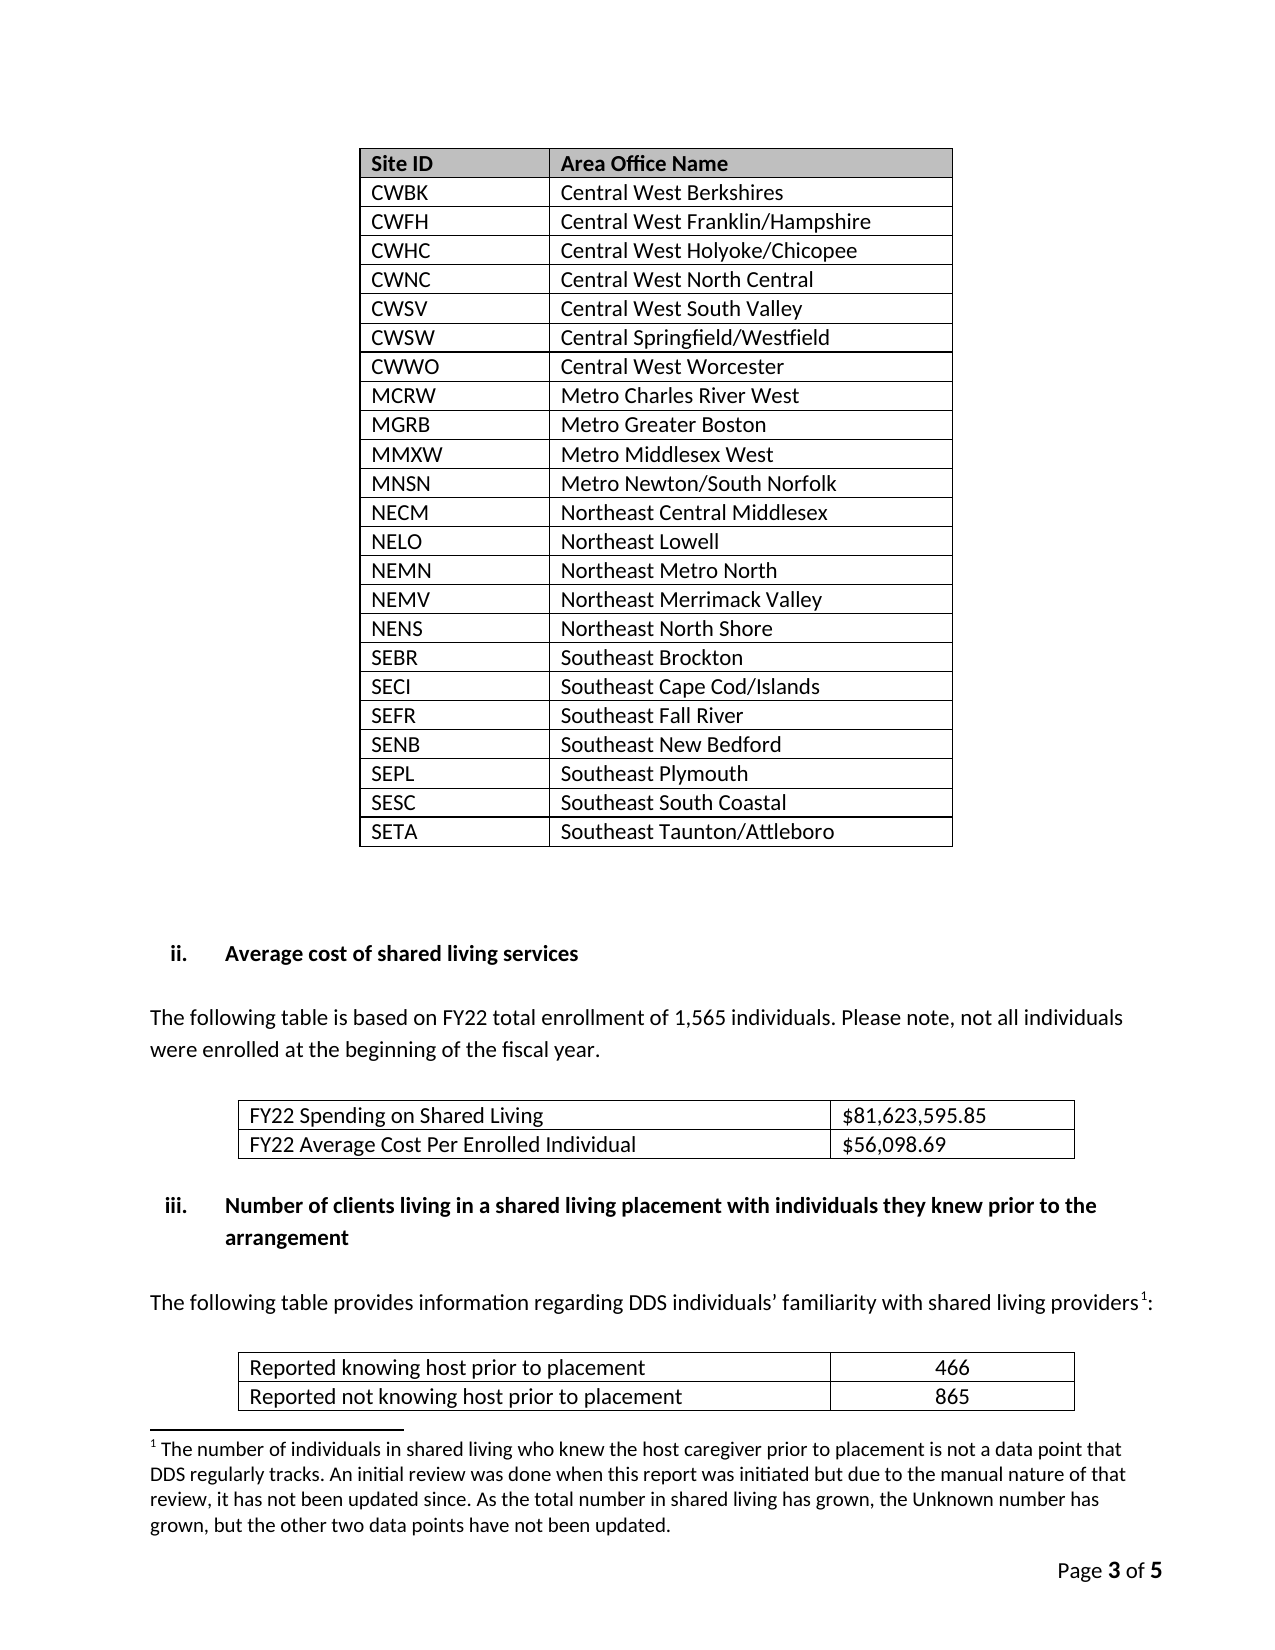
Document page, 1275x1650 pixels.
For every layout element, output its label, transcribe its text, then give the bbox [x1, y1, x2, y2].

table_header 466 [831, 1353, 1074, 1381]
table_cell Central West South Valley [550, 294, 952, 322]
table_cell Metro Greater Boston [550, 411, 952, 439]
table_cell MGRB [361, 411, 549, 439]
table_header FY22 Spending on Shared Living [239, 1101, 830, 1129]
table_cell SEBR [361, 643, 549, 671]
table_cell Central West North Central [550, 265, 952, 293]
table_cell Northeast Metro North [550, 556, 952, 584]
text The following table provides information regarding DDS individuals’ familiarity with shared living providers: [150, 1288, 1162, 1316]
table_cell Southeast Cape Cod/Islands [550, 672, 952, 700]
table_cell MNSN [361, 469, 549, 497]
table_cell Central West Holyoke/Chicopee [550, 236, 952, 264]
table_cell CWHC [361, 236, 549, 264]
table_cell Metro Middlesex West [550, 440, 952, 468]
table_cell Reported not knowing host prior to placement [239, 1382, 830, 1410]
table_header $81,623,595.85 [831, 1101, 1074, 1129]
table_cell CWSW [361, 324, 549, 351]
list Average cost of shared living services [187, 939, 1162, 967]
table_cell NENS [361, 614, 549, 642]
table_cell CWNC [361, 265, 549, 293]
table_cell $56,098.69 [831, 1130, 1074, 1158]
table_cell Southeast South Coastal [550, 789, 952, 816]
table_header Area Office Name [550, 149, 952, 177]
table_cell Central West Berkshires [550, 178, 952, 206]
table_cell SESC [361, 789, 549, 816]
table_cell Northeast Lowell [550, 527, 952, 555]
table_cell SETA [361, 818, 549, 846]
table_cell SEPL [361, 759, 549, 787]
table_cell Central West Worcester [550, 353, 952, 381]
table_cell MCRW [361, 382, 549, 409]
table_header Site ID [361, 149, 549, 177]
table_cell SENB [361, 730, 549, 758]
table_cell NEMN [361, 556, 549, 584]
table_cell Northeast Central Middlesex [550, 498, 952, 526]
table_cell Southeast Plymouth [550, 759, 952, 787]
table_cell Northeast Merrimack Valley [550, 585, 952, 613]
table_cell MMXW [361, 440, 549, 468]
table_cell CWSV [361, 294, 549, 322]
table_header Reported knowing host prior to placement [239, 1353, 830, 1381]
table_cell Metro Newton/South Norfolk [550, 469, 952, 497]
table_cell Northeast North Shore [550, 614, 952, 642]
table_cell Southeast New Bedford [550, 730, 952, 758]
table_cell NECM [361, 498, 549, 526]
table_cell CWFH [361, 207, 549, 235]
table_cell CWBK [361, 178, 549, 206]
table_cell NEMV [361, 585, 549, 613]
table_cell CWWO [361, 353, 549, 381]
table_cell 865 [831, 1382, 1074, 1410]
table_cell NELO [361, 527, 549, 555]
table_cell FY22 Average Cost Per Enrolled Individual [239, 1130, 830, 1158]
list Number of clients living in a shared living placement with individuals they knew prior to the arrangement [187, 1191, 1162, 1251]
table_cell Central Springfield/Westfield [550, 324, 952, 351]
table_cell Southeast Brockton [550, 643, 952, 671]
table_cell Southeast Taunton/Attleboro [550, 818, 952, 846]
table_cell SECI [361, 672, 549, 700]
table_cell Central West Franklin/Hampshire [550, 207, 952, 235]
text The following table is based on FY22 total enrollment of 1,565 individuals. Please note, not all individuals were enrolled at the beginning of the fiscal year. [150, 1003, 1162, 1063]
table_cell Southeast Fall River [550, 701, 952, 729]
table_cell SEFR [361, 701, 549, 729]
table_cell Metro Charles River West [550, 382, 952, 409]
